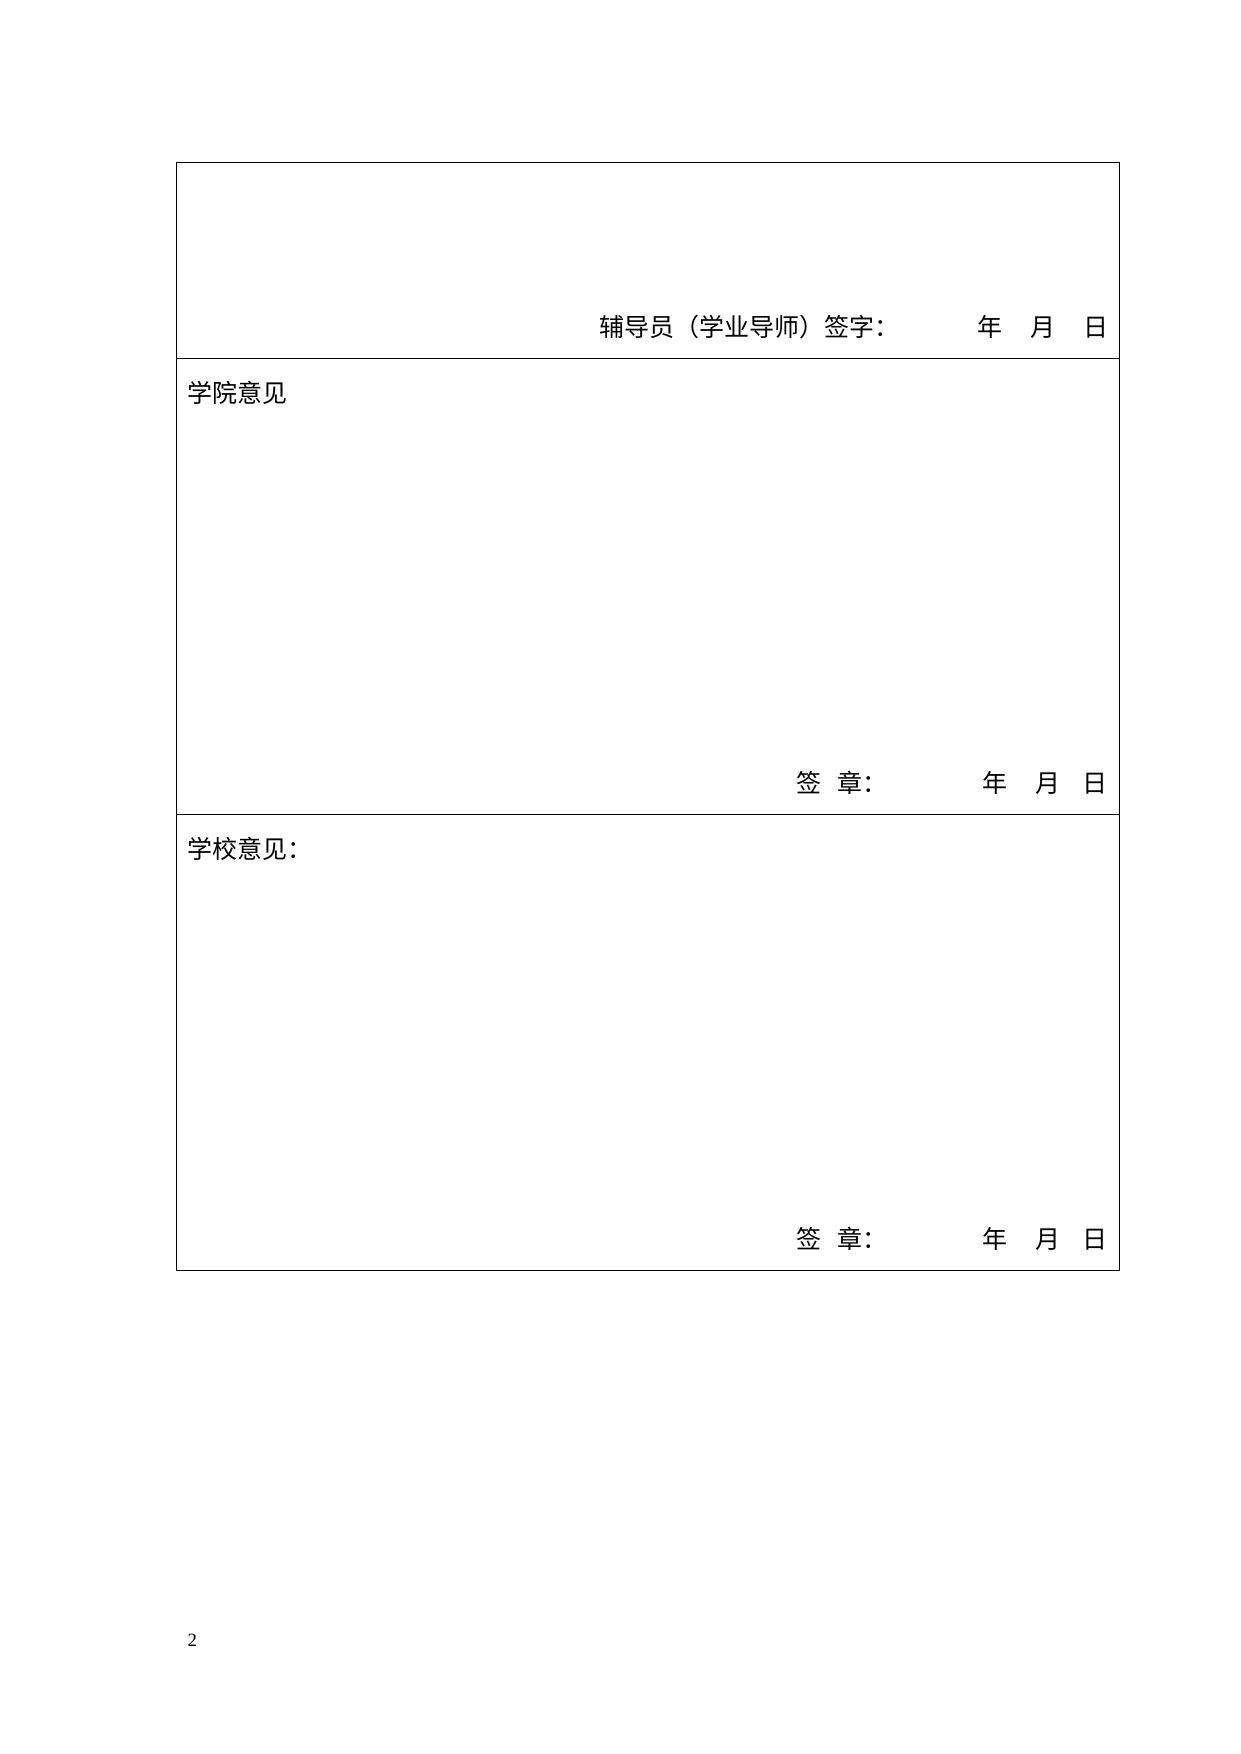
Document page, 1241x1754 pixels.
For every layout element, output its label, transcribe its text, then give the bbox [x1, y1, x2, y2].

table_cell 学校意见： 签 章： 年 月 日 [177, 815, 1119, 1270]
table_cell 学院意见 签 章： 年 月 日 [177, 359, 1119, 814]
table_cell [177, 163, 1119, 358]
